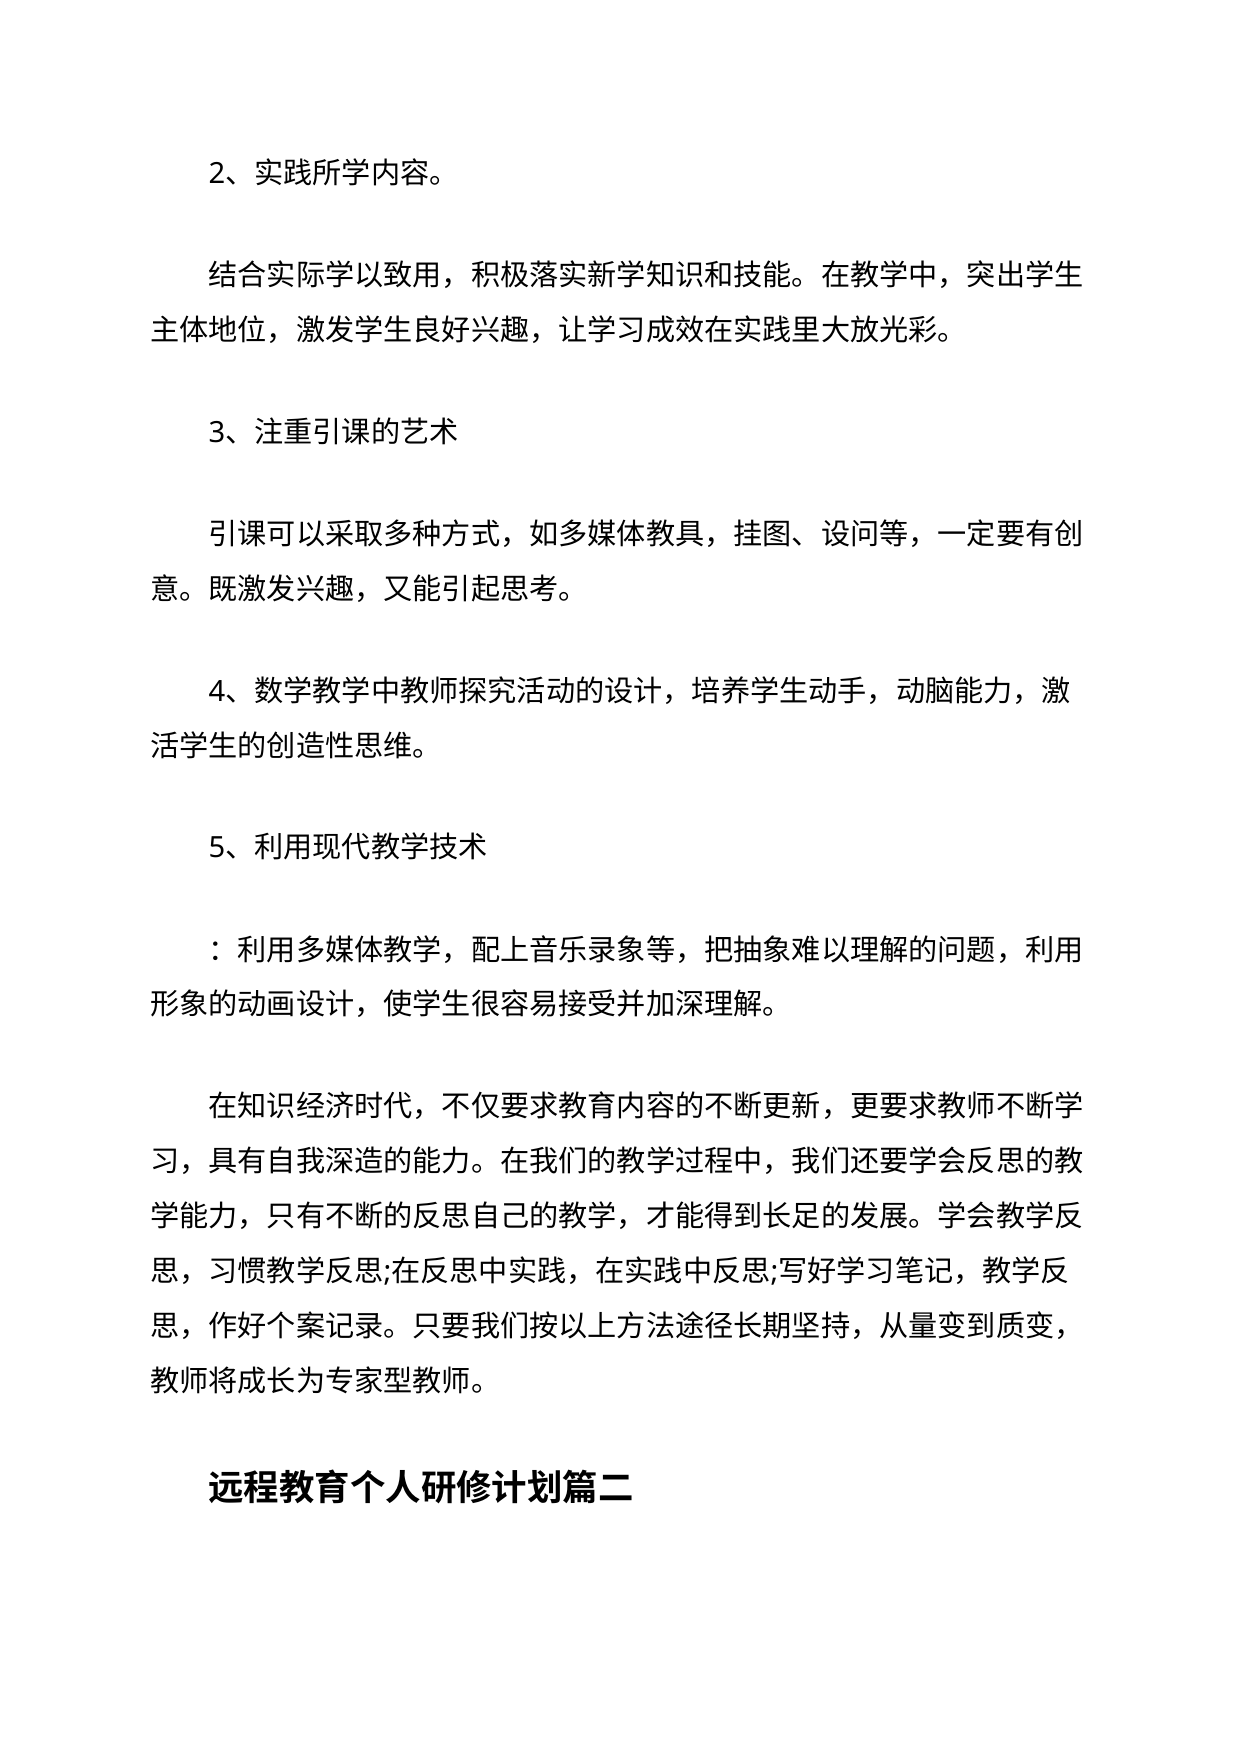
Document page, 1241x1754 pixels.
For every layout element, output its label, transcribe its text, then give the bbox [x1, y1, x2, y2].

text 2、实践所学内容。 [150, 150, 1090, 192]
text 结合实际学以致用，积极落实新学知识和技能。在教学中，突出学生主体地位，激发学生良好兴趣，让学习成效在实践里大放光彩。 [150, 252, 1090, 349]
text 5、利用现代教学技术 [150, 824, 1090, 866]
text ：利用多媒体教学，配上音乐录象等，把抽象难以理解的问题，利用形象的动画设计，使学生很容易接受并加深理解。 [150, 926, 1090, 1023]
text 远程教育个人研修计划篇二 [150, 1459, 1090, 1510]
text 4、数学教学中教师探究活动的设计，培养学生动手，动脑能力，激活学生的创造性思维。 [150, 667, 1090, 764]
text 3、注重引课的艺术 [150, 409, 1090, 451]
text 在知识经济时代，不仅要求教育内容的不断更新，更要求教师不断学习，具有自我深造的能力。在我们的教学过程中，我们还要学会反思的教学能力，只有不断的反思自己的教学，才能得到长足的发展。学会教学反思，习惯教学反思;在反思中实践，在实践中反思;写好学习笔记，教学反思，作好个案记录。只要我们按以上方法途径长期坚持，从量变到质变，教师将成长为专家型教师。 [150, 1083, 1090, 1399]
text 引课可以采取多种方式，如多媒体教具，挂图、设问等，一定要有创意。既激发兴趣，又能引起思考。 [150, 511, 1090, 608]
